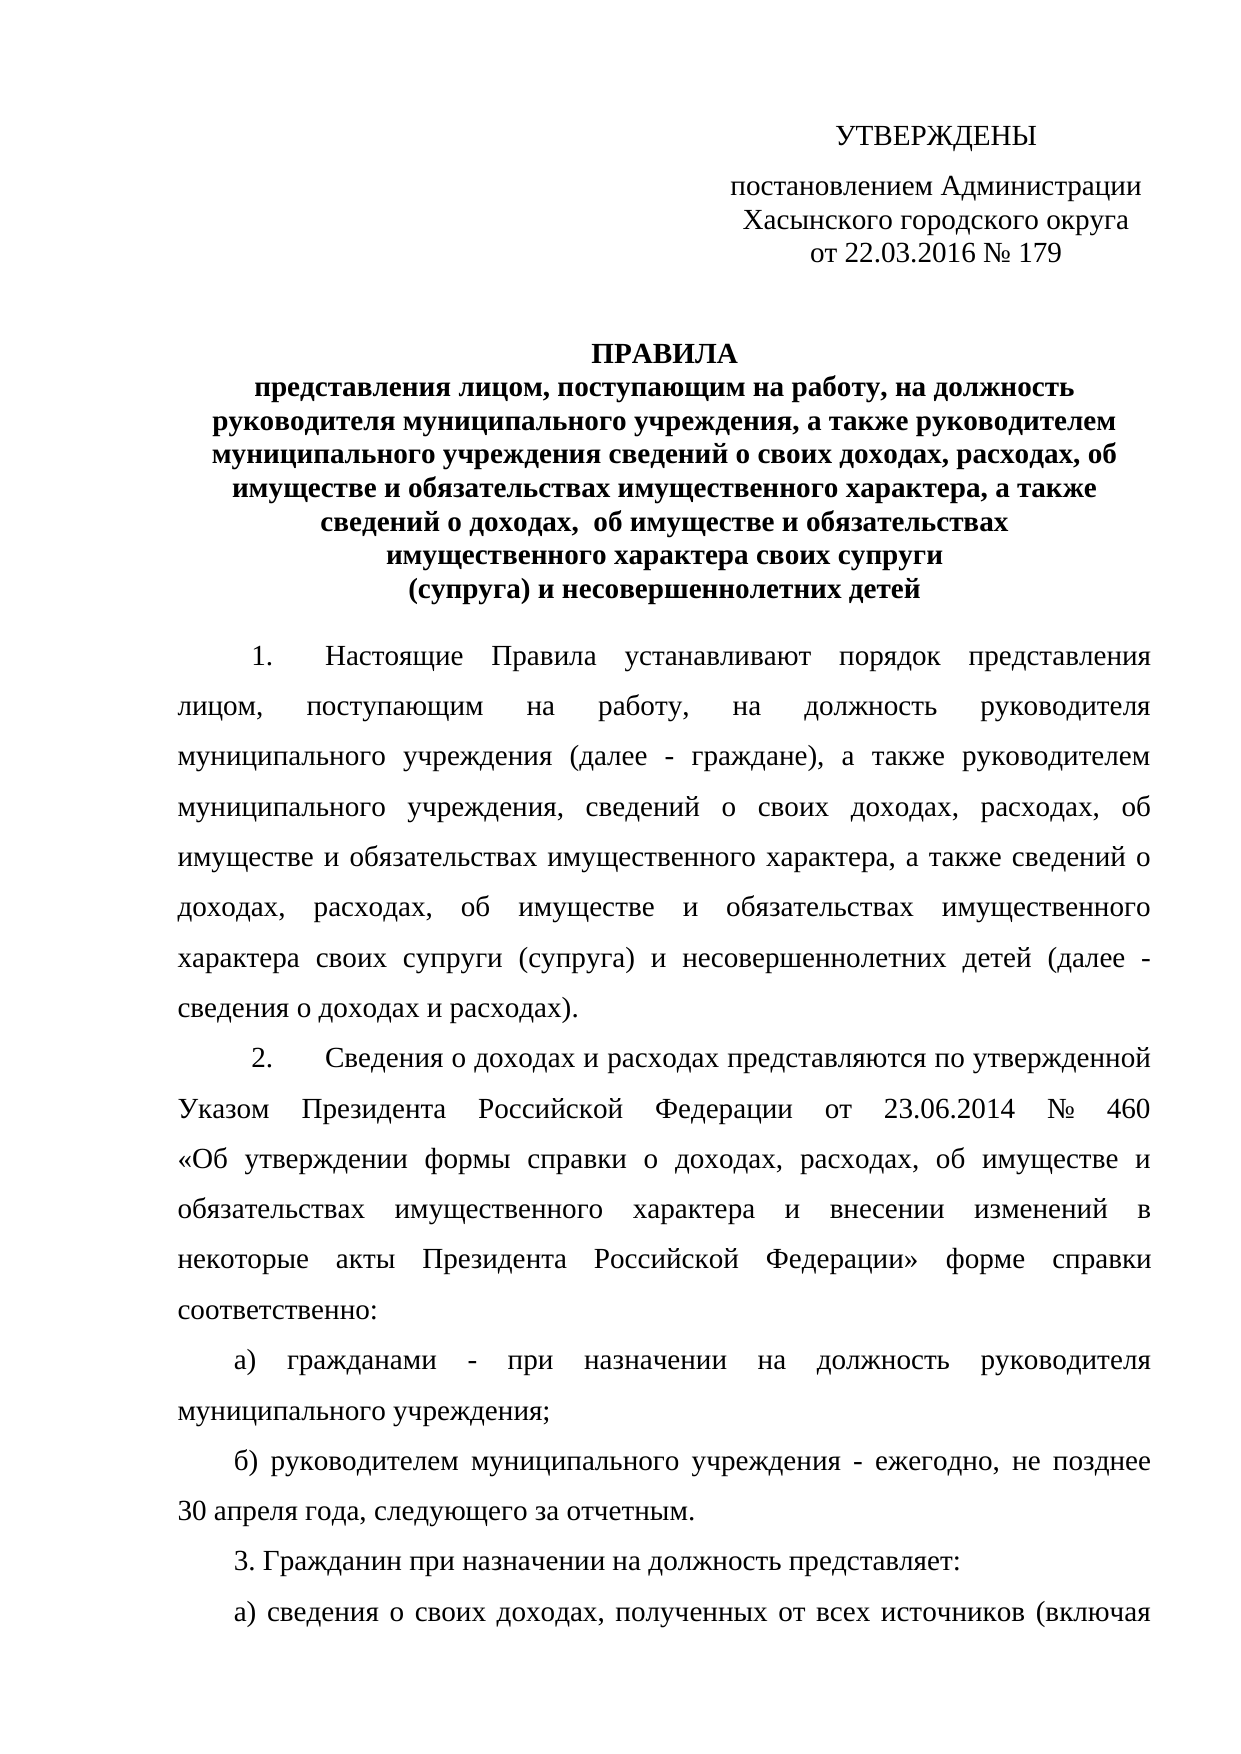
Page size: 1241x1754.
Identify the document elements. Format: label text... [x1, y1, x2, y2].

text имущественного характера своих супруги [177, 537, 1152, 571]
table_header УТВЕРЖДЕНЫ постановлением Администрации Хасынского городского округа от 22.03.2016 № 179 [709, 118, 1163, 336]
text а) гражданами - при назначении на должность руководителя муниципального учреждения; [177, 1342, 1152, 1426]
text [177, 1594, 1152, 1627]
list Сведения о доходах и расходах представляются по утвержденной Указом Президента Российской Федерации от 23.06.2014 № 460 «Об утверждении формы справки о доходах, расходах, об имуществе и обязательствах имущественного характера и внесении изменений в некоторые акты Президента Российской Федерации» форме справки соответственно: [177, 1040, 1152, 1326]
text 3. Гражданин при назначении на должность представляет: [177, 1543, 1152, 1577]
text (супруга) и несовершеннолетних детей [177, 571, 1152, 604]
text б) руководителем муниципального учреждения - ежегодно, не позднее 30 апреля года, следующего за отчетным. [177, 1443, 1152, 1527]
text ПРАВИЛА [177, 336, 1152, 369]
text представления лицом, поступающим на работу, на должность руководителя муниципального учреждения, а также руководителем муниципального учреждения сведений о своих доходах, расходах, об имуществе и обязательствах имущественного характера, а также сведений о доходах, об имуществе и обязательствах [177, 369, 1152, 537]
list Настоящие Правила устанавливают порядок представления лицом, поступающим на работу, на должность руководителя муниципального учреждения (далее - граждане), а также руководителем муниципального учреждения, сведений о своих доходах, расходах, об имуществе и обязательствах имущественного характера, а также сведений о доходах, расходах, об имуществе и обязательствах имущественного характера своих супруги (супруга) и несовершеннолетних детей (далее - сведения о доходах и расходах). [177, 638, 1152, 1024]
